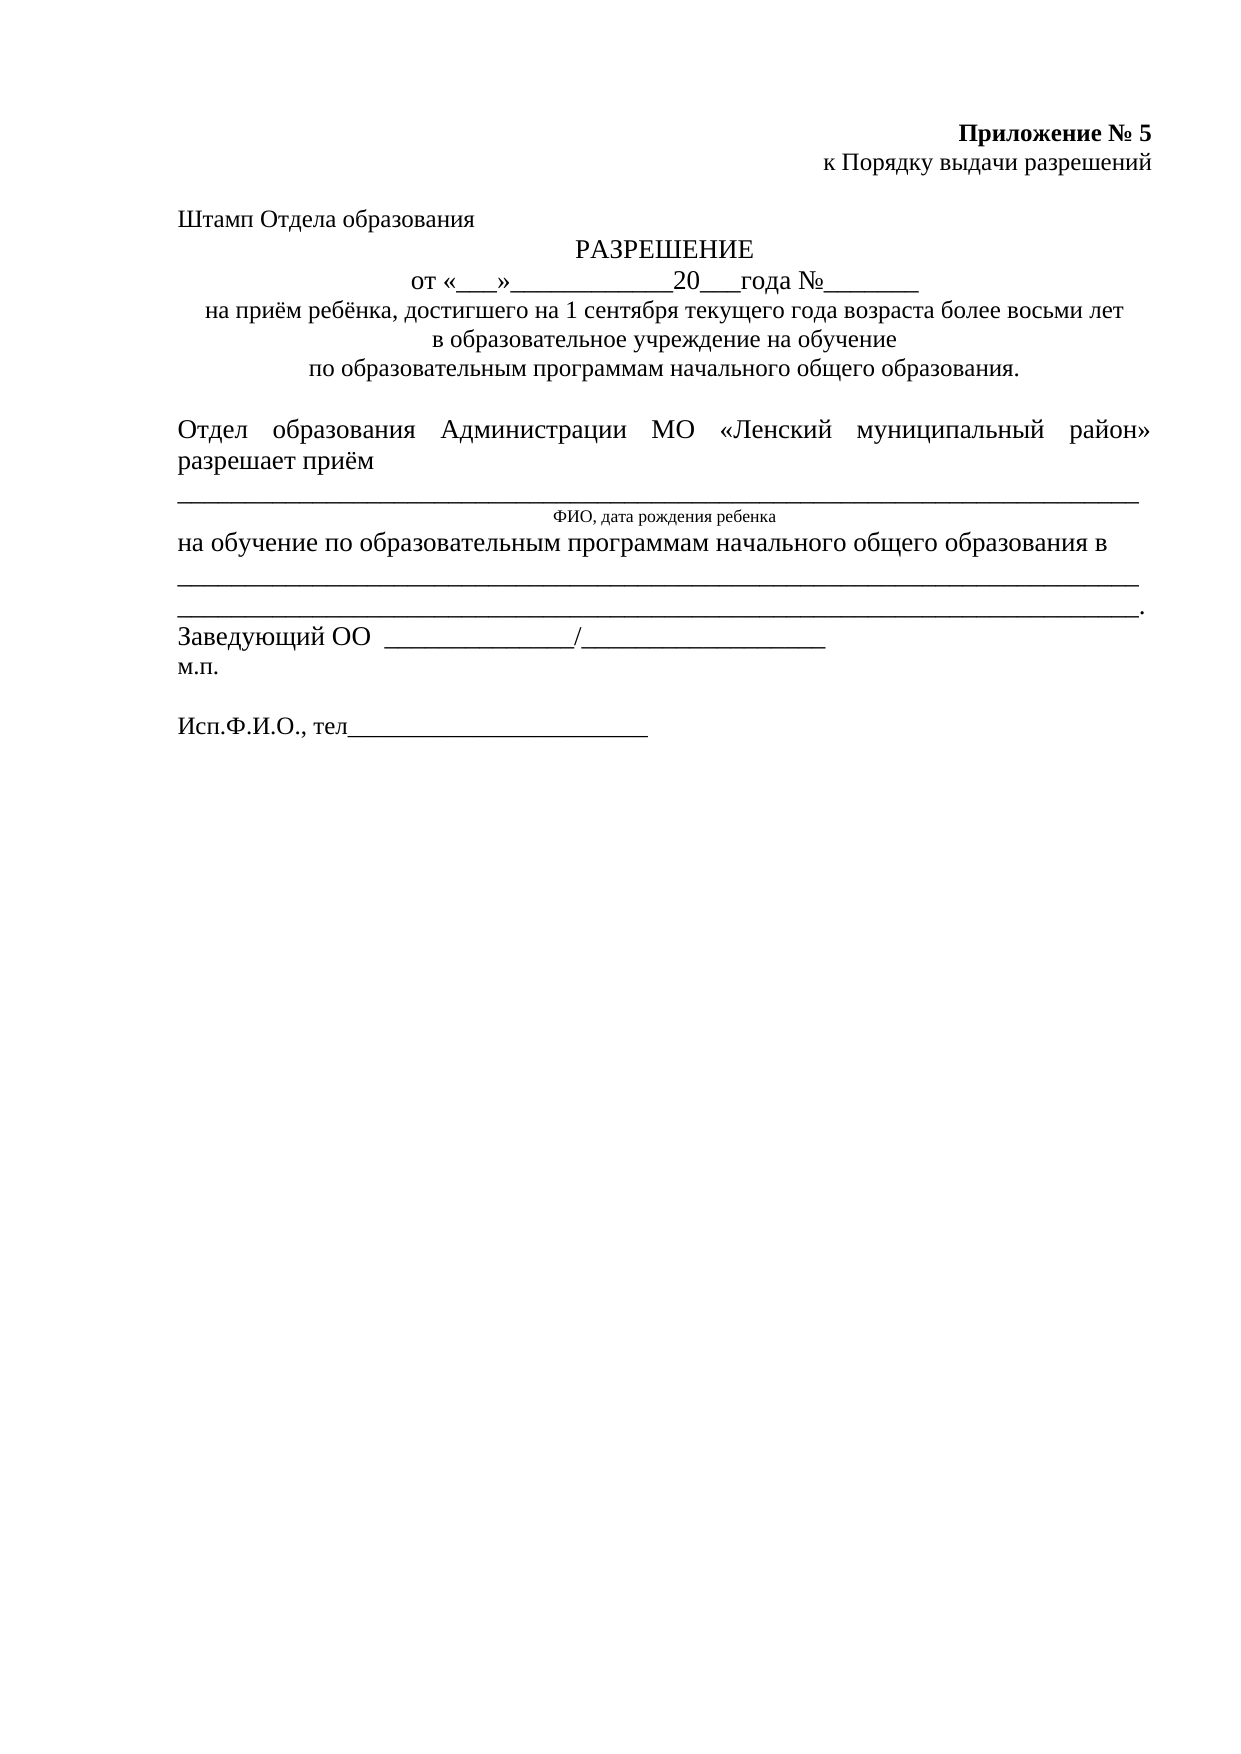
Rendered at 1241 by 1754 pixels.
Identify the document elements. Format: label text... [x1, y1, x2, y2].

text _______________________________________________________________________ [177, 475, 1152, 506]
text Приложение № 5 [177, 118, 1152, 147]
text Штамп Отдела образования [177, 204, 1152, 233]
text Заведующий ОО ______________/__________________ [177, 620, 1152, 651]
text _______________________________________________________________________. [177, 589, 1152, 620]
text по образовательным программам начального общего образования. [177, 353, 1152, 382]
text РАЗРЕШЕНИЕ [177, 233, 1152, 264]
text ФИО, дата рождения ребенка [177, 506, 1152, 527]
text к Порядку выдачи разрешений [177, 147, 1152, 176]
text в образовательное учреждение на обучение [177, 324, 1152, 353]
text Отдел образования Администрации МО «Ленский муниципальный район» разрешает приём [177, 413, 1152, 475]
text _______________________________________________________________________ [177, 558, 1152, 589]
text м.п. [177, 651, 1152, 680]
text на приём ребёнка, достигшего на 1 сентября текущего года возраста более восьми лет [177, 295, 1152, 324]
text от «___»____________20___года №_______ [177, 264, 1152, 295]
text на обучение по образовательным программам начального общего образования в [177, 527, 1152, 558]
text Исп.Ф.И.О., тел________________________ [177, 711, 1152, 740]
